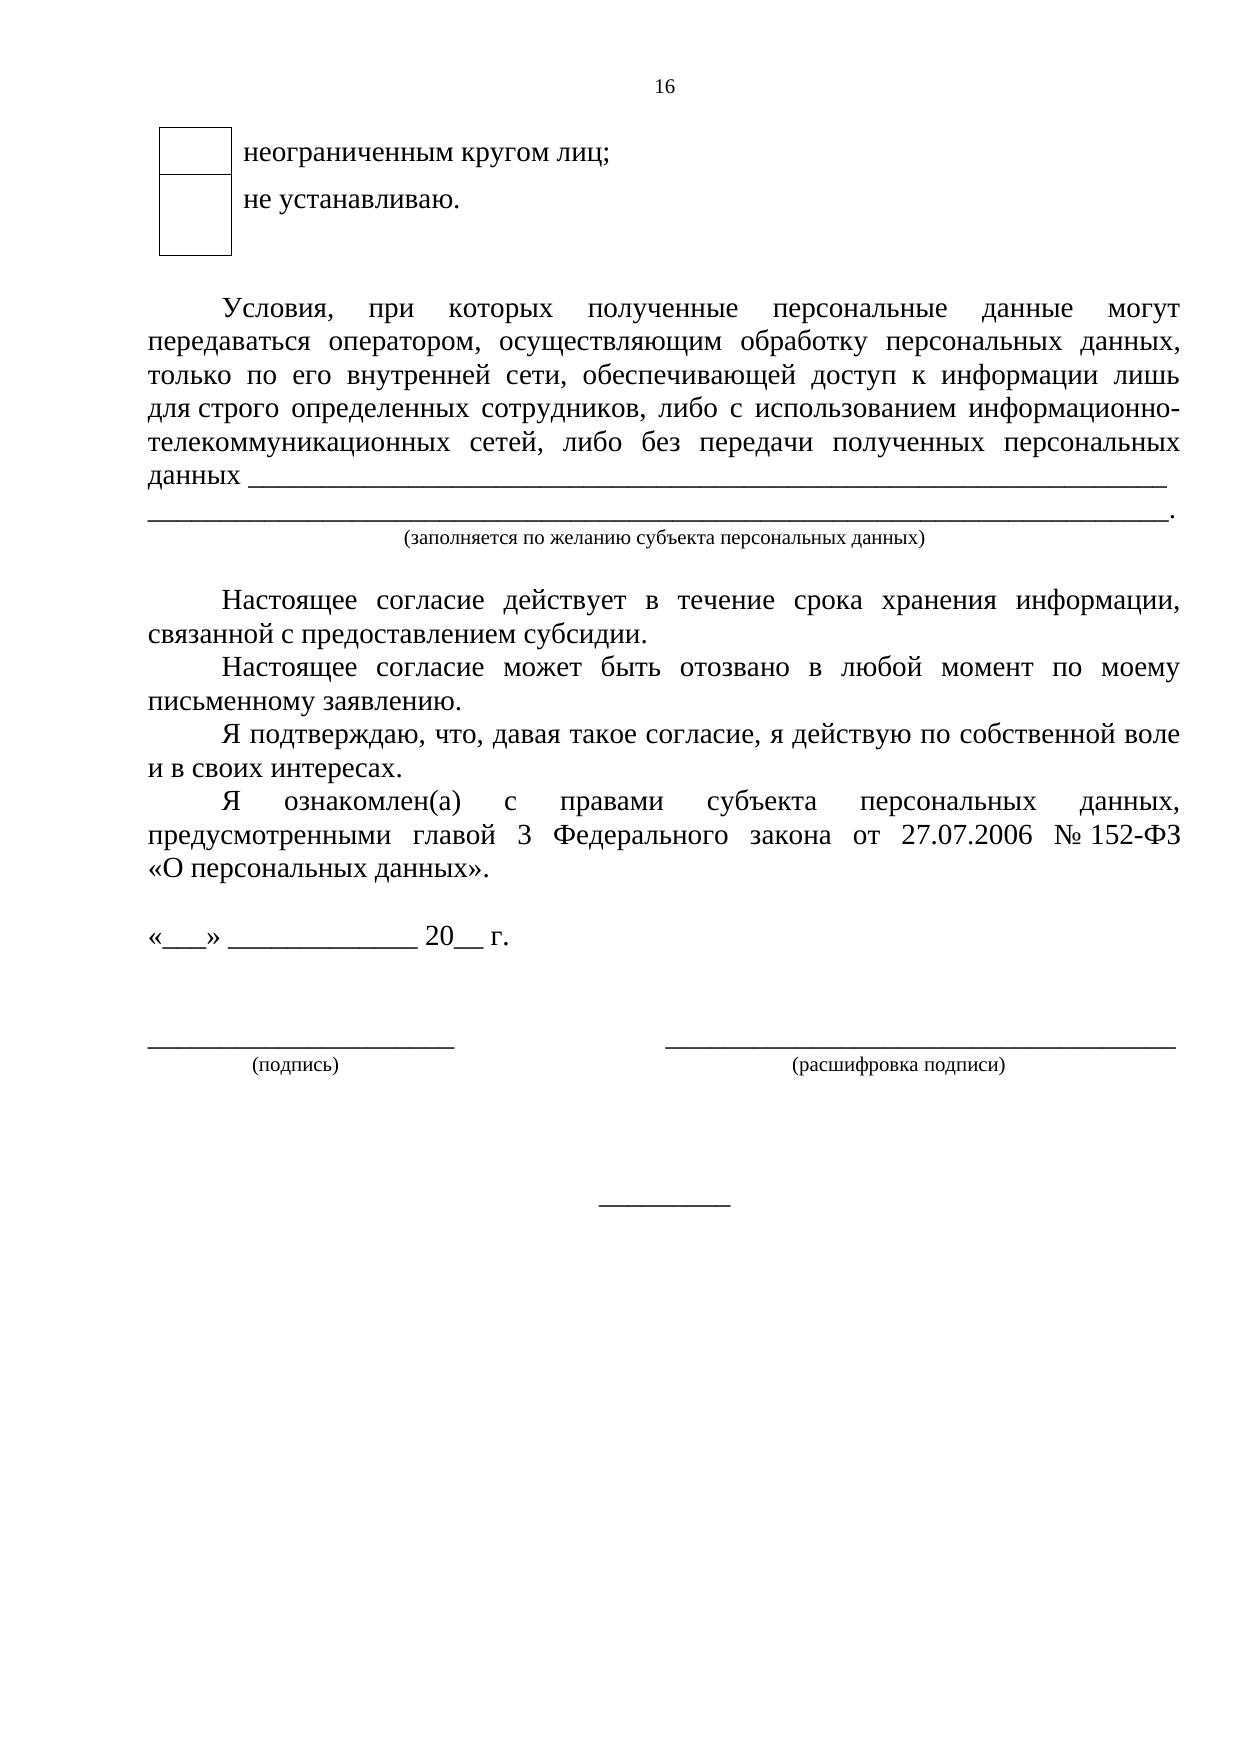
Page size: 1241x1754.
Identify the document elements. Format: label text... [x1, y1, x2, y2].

table_cell [160, 128, 231, 174]
text (подпись) (расшифровка подписи) [148, 1052, 1181, 1076]
text Я подтверждаю, что, давая такое согласие, я действую по собственной воле и в своих интересах. [148, 716, 1181, 783]
text Настоящее согласие может быть отозвано в любой момент по моему письменному заявлению. [148, 649, 1181, 716]
text (заполняется по желанию субъекта персональных данных) [148, 524, 1181, 549]
text _________ [148, 1176, 1181, 1210]
text Настоящее согласие действует в течение срока хранения информации, связанной с предоставлением субсидии. [148, 582, 1181, 649]
text ______________________________________________________________________. [148, 491, 1181, 524]
text «___» _____________ 20__ г. [148, 918, 1181, 951]
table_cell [232, 127, 1181, 174]
table_cell [160, 175, 231, 255]
text _____________________ ___________________________________ [148, 1018, 1181, 1052]
text Я ознакомлен(а) с правами субъекта персональных данных, предусмотренными главой 3 Федерального закона от 27.07.2006 № 152-ФЗ «О персональных данных». [148, 783, 1181, 884]
text Условия, при которых полученные персональные данные могут передаваться оператором, осуществляющим обработку персональных данных, только по его внутренней сети, обеспечивающей доступ к информации лишь для строго определенных сотрудников, либо с использованием информационно-телекоммуникационных сетей, либо без передачи полученных персональных данных _______________________________________________________________ [148, 290, 1181, 491]
table_cell не устанавливаю. [232, 174, 1181, 255]
